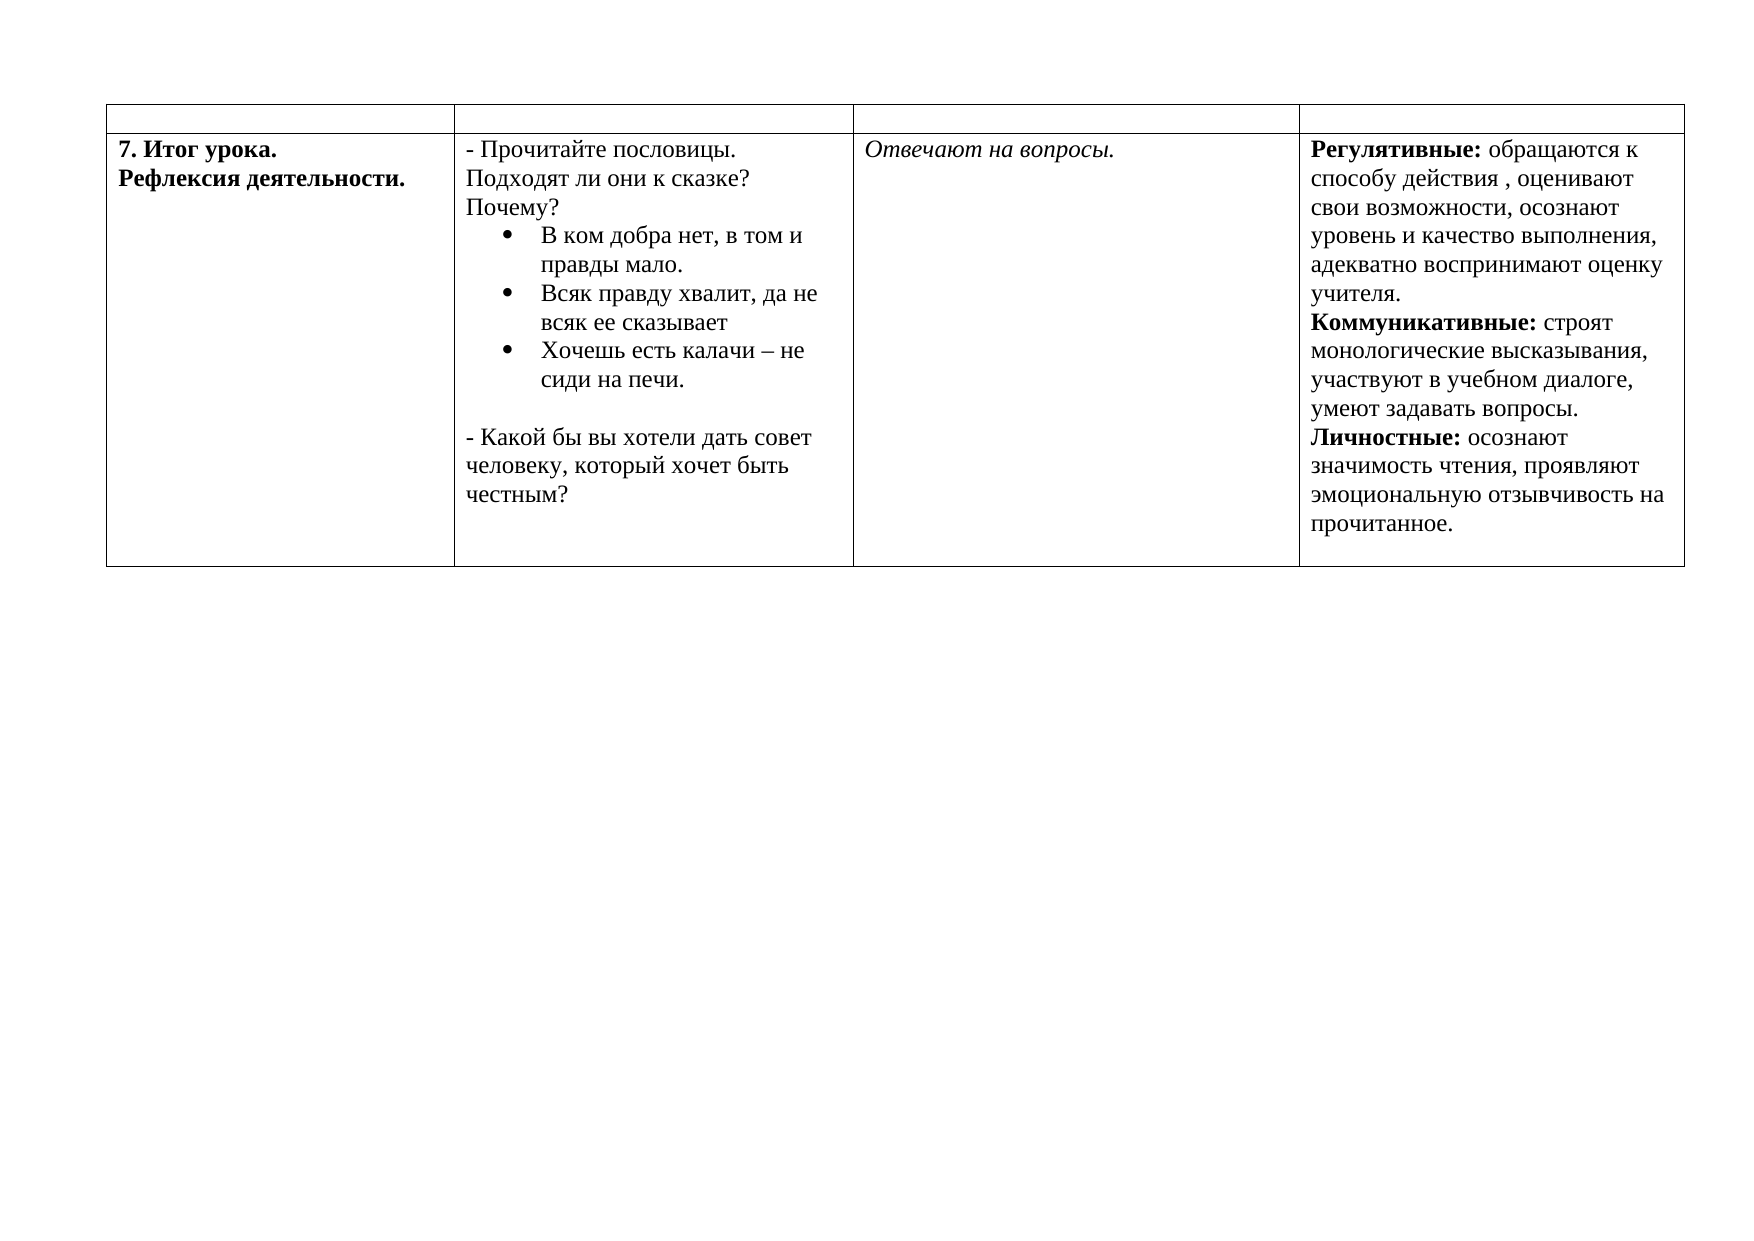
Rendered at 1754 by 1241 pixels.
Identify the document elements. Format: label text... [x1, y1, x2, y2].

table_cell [854, 105, 1299, 133]
table_cell 7. Итог урока. Рефлексия деятельности. [107, 134, 454, 566]
table_cell Отвечают на вопросы. [854, 134, 1299, 566]
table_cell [455, 105, 853, 133]
table_cell Регулятивные: обращаются к способу действия , оценивают свои возможности, осознают уровень и качество выполнения, адекватно воспринимают оценку учителя. Коммуникативные: строят монологические высказывания, участвуют в учебном диалоге, умеют задавать вопросы. Личностные: осознают значимость чтения, проявляют эмоциональную отзывчивость на прочитанное. [1300, 134, 1684, 566]
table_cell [107, 105, 454, 133]
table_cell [1300, 105, 1684, 133]
table_cell - Прочитайте пословицы. Подходят ли они к сказке? Почему? В ком добра нет, в том и правды мало. Всяк правду хвалит, да не всяк ее сказывает Хочешь есть калачи – не сиди на печи. - Какой бы вы хотели дать совет человеку, который хочет быть честным? [455, 134, 853, 566]
